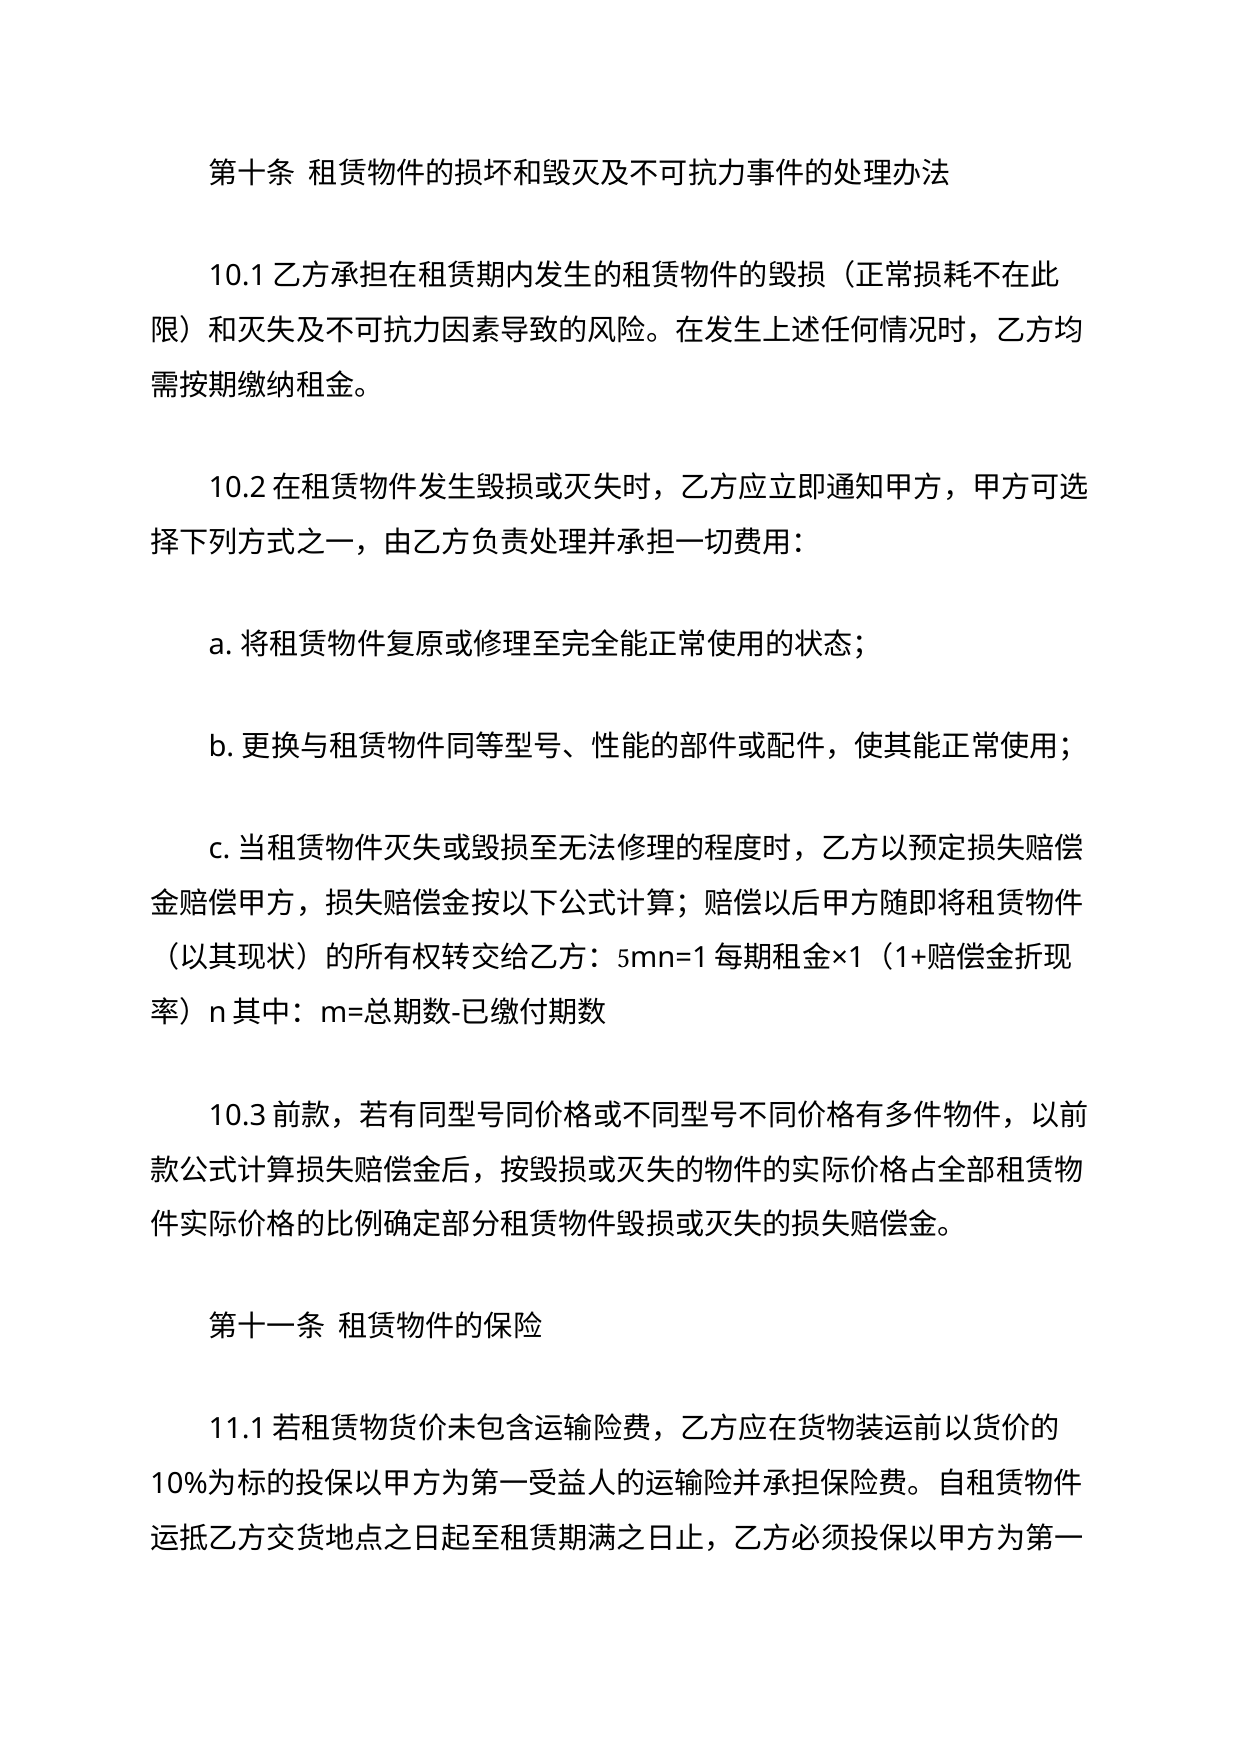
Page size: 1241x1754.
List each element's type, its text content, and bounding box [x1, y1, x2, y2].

text b. 更换与租赁物件同等型号、性能的部件或配件，使其能正常使用； [150, 722, 1090, 764]
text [150, 1404, 1090, 1557]
text c. 当租赁物件灭失或毁损至无法修理的程度时，乙方以预定损失赔偿金赔偿甲方，损失赔偿金按以下公式计算；赔偿以后甲方随即将租赁物件（以其现状）的所有权转交给乙方：mn=1每期租金×1（1+赔偿金折现率）n其中：m=总期数-已缴付期数 [150, 824, 1090, 1031]
text a. 将租赁物件复原或修理至完全能正常使用的状态； [150, 620, 1090, 663]
text 第十条 租赁物件的损坏和毁灭及不可抗力事件的处理办法 [150, 150, 1090, 192]
text 10.2在租赁物件发生毁损或灭失时，乙方应立即通知甲方，甲方可选择下列方式之一，由乙方负责处理并承担一切费用： [150, 463, 1090, 561]
text 10.1乙方承担在租赁期内发生的租赁物件的毁损（正常损耗不在此限）和灭失及不可抗力因素导致的风险。在发生上述任何情况时，乙方均需按期缴纳租金。 [150, 252, 1090, 404]
text 10.3前款，若有同型号同价格或不同型号不同价格有多件物件，以前款公式计算损失赔偿金后，按毁损或灭失的物件的实际价格占全部租赁物件实际价格的比例确定部分租赁物件毁损或灭失的损失赔偿金。 [150, 1091, 1090, 1243]
text 第十一条 租赁物件的保险 [150, 1303, 1090, 1345]
